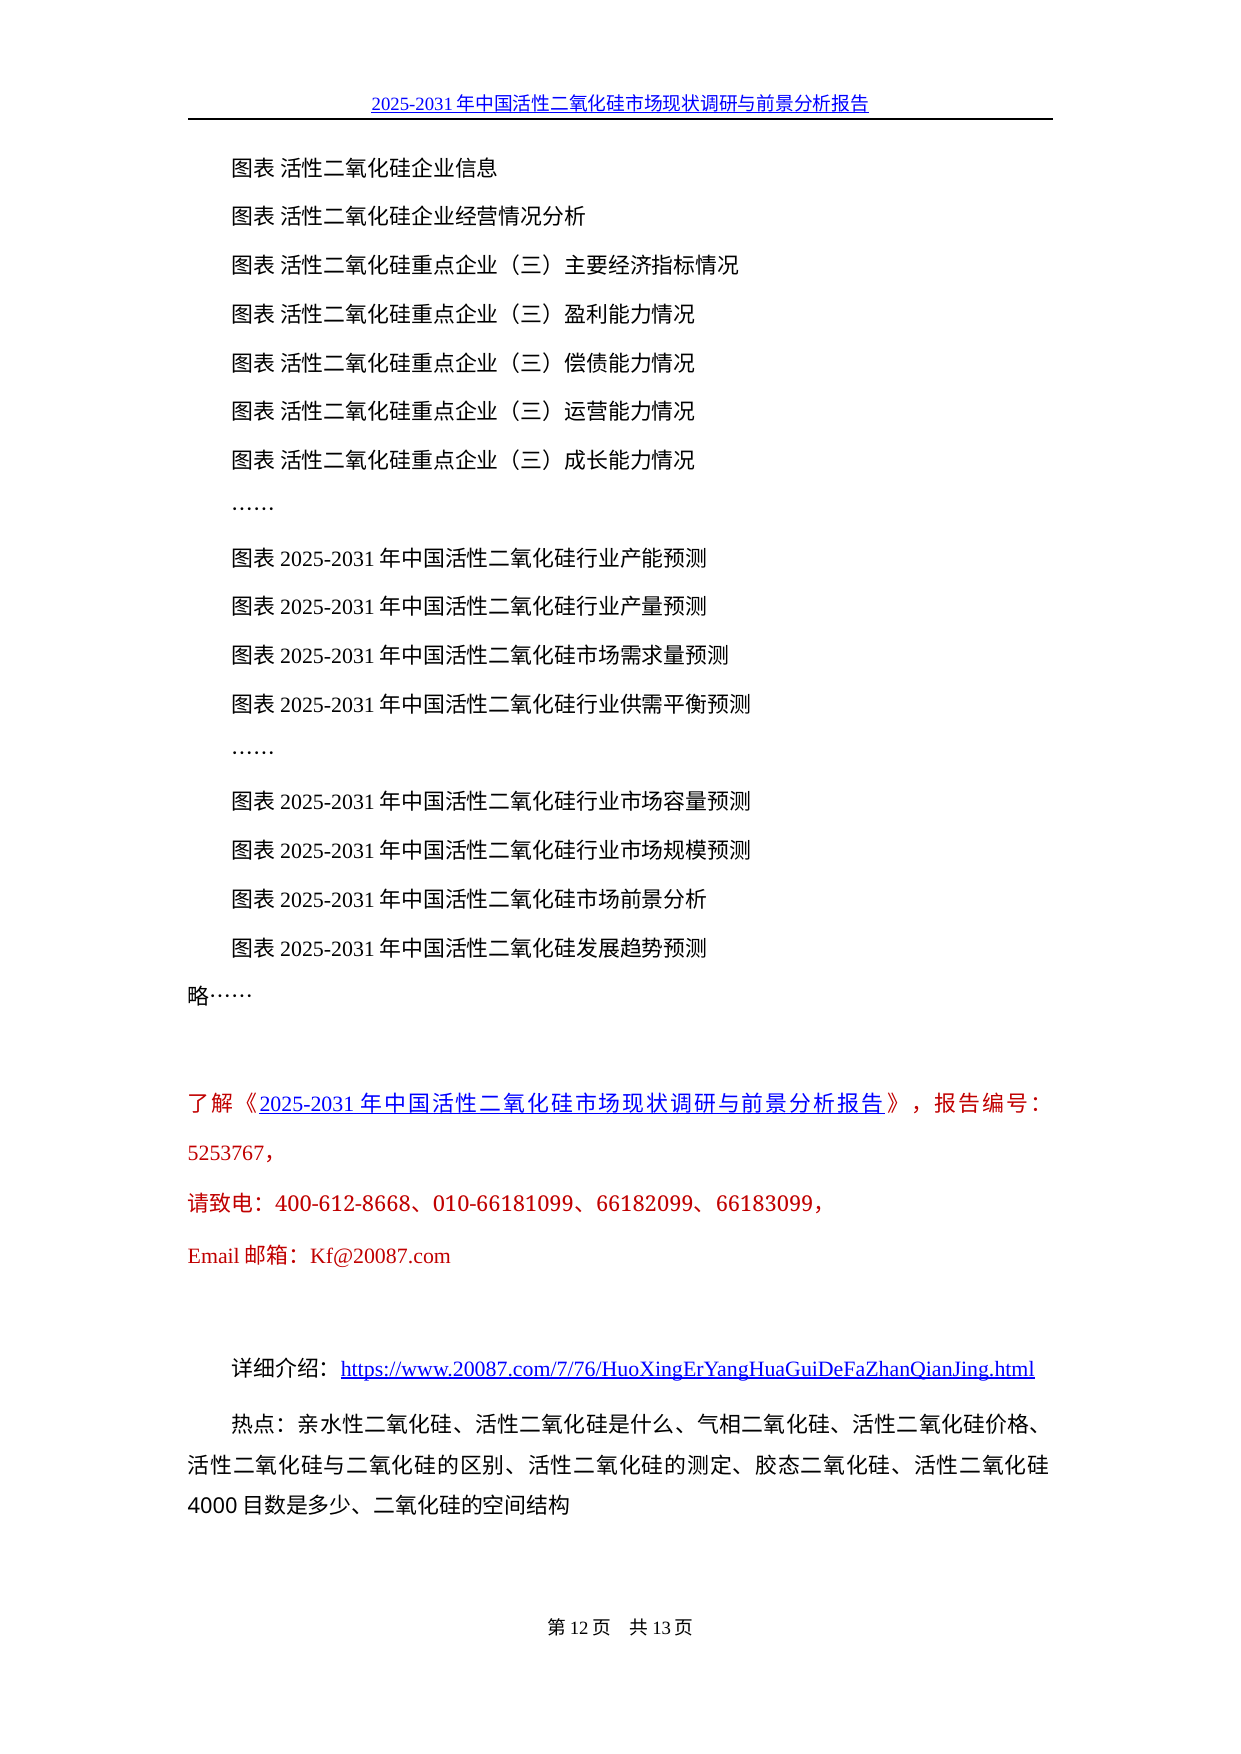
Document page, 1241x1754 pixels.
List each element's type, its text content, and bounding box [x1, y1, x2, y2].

text 详细介绍：https://www.20087.com/7/76/HuoXingErYangHuaGuiDeFaZhanQianJing.html [187, 1350, 1053, 1383]
text 了解《2025-2031年中国活性二氧化硅市场现状调研与前景分析报告》，报告编号：5253767， [187, 1085, 1053, 1167]
text 请致电：400-612-8668、010-66181099、66182099、66183099， [187, 1186, 1053, 1218]
text 热点：亲水性二氧化硅、活性二氧化硅是什么、气相二氧化硅、活性二氧化硅价格、活性二氧化硅与二氧化硅的区别、活性二氧化硅的测定、胶态二氧化硅、活性二氧化硅4000目数是多少、二氧化硅的空间结构 [187, 1407, 1053, 1521]
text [187, 150, 1053, 1011]
text Email邮箱：Kf@20087.com [187, 1237, 1053, 1270]
